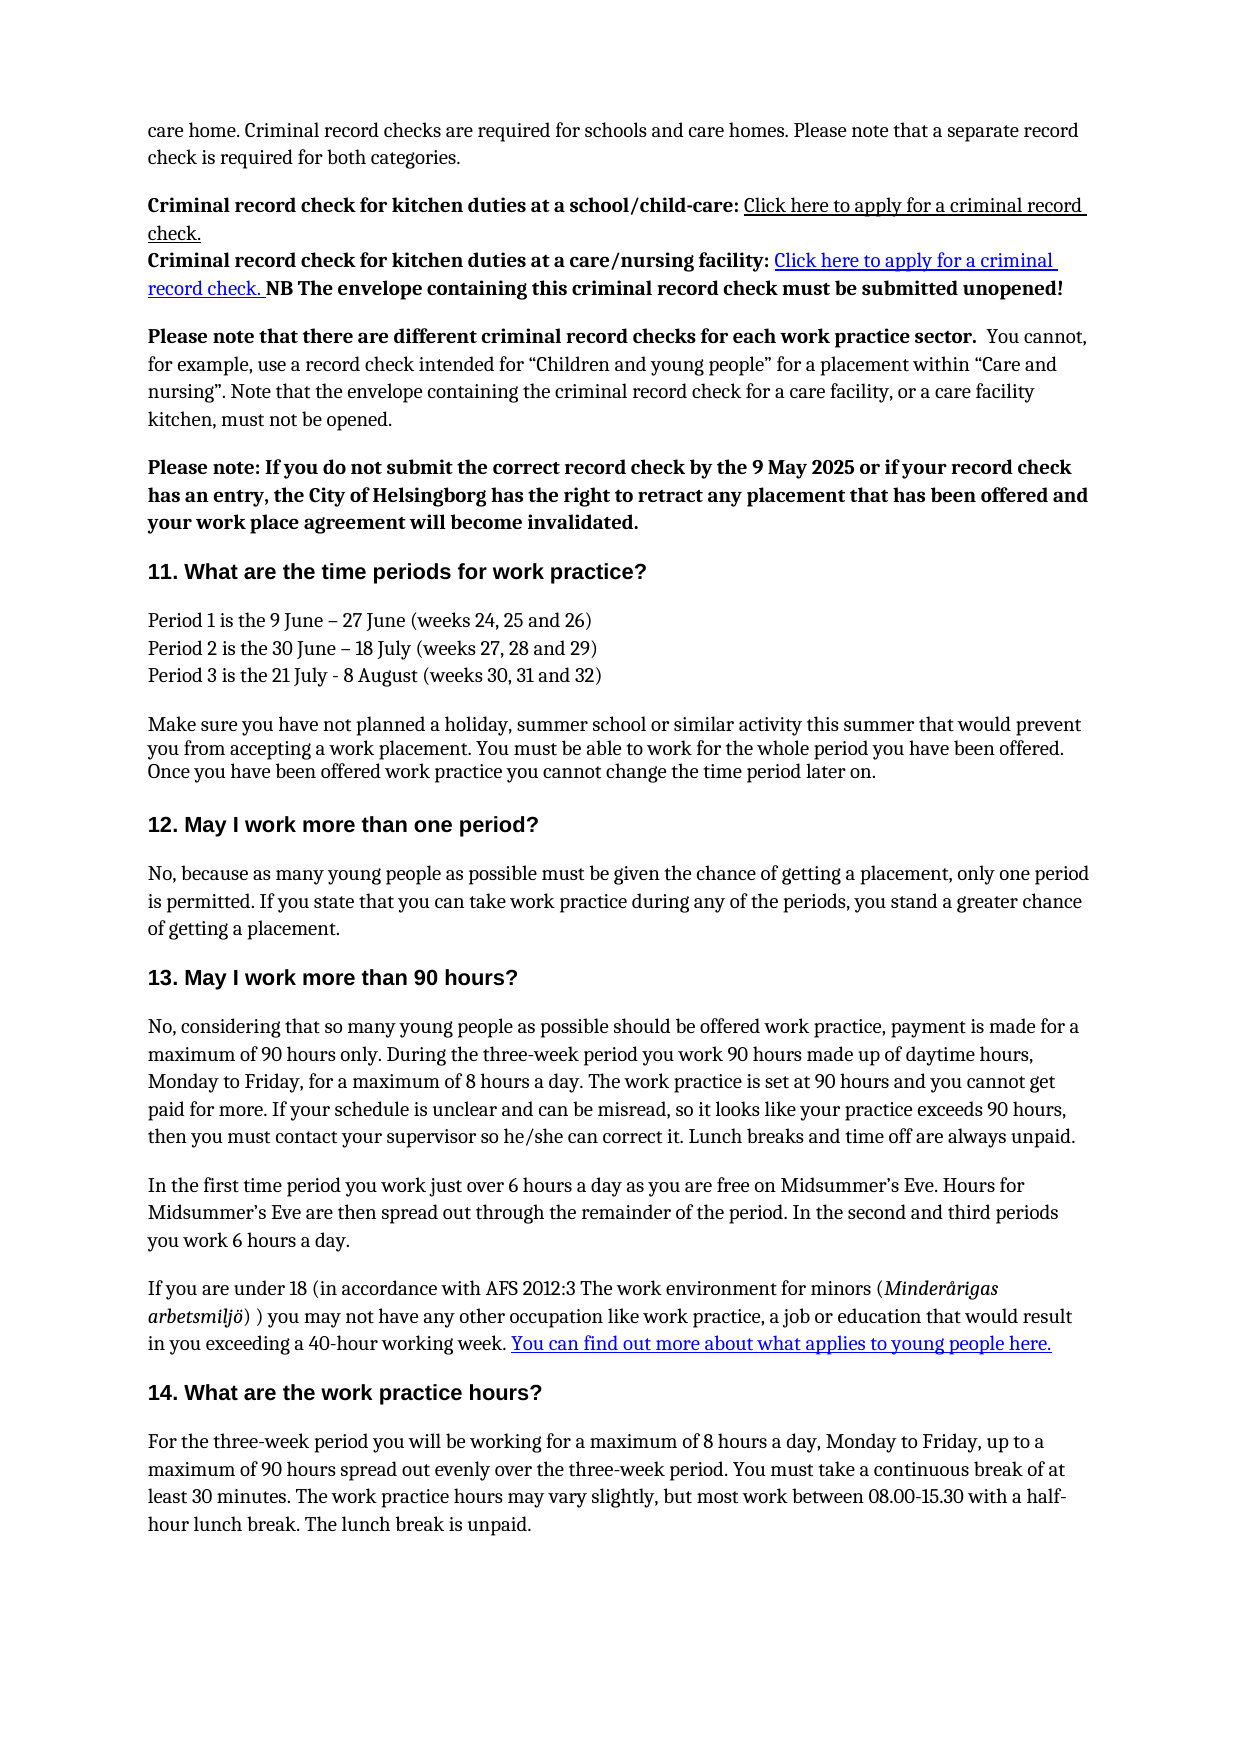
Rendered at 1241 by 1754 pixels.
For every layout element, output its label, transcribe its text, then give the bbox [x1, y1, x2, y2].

text No, considering that so many young people as possible should be offered work practice, payment is made for a maximum of 90 hours only. During the three-week period you work 90 hours made up of daytime hours, Monday to Friday, for a maximum of 8 hours a day. The work practice is set at 90 hours and you cannot get paid for more. If your schedule is unclear and can be misread, so it looks like your practice exceeds 90 hours, then you must contact your supervisor so he/she can correct it. Lunch breaks and time off are always unpaid. [148, 1015, 1093, 1149]
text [148, 118, 1093, 170]
text Make sure you have not planned a holiday, summer school or similar activity this summer that would prevent you from accepting a work placement. You must be able to work for the whole period you have been offered. Once you have been offered work practice you cannot change the time period later on. [148, 712, 1093, 784]
text For the three-week period you will be working for a maximum of 8 hours a day, Monday to Friday, up to a maximum of 90 hours spread out evenly over the three-week period. You must take a continuous break of at least 30 minutes. The work practice hours may vary slightly, but most work between 08.00-15.30 with a half-hour lunch break. The lunch break is unpaid. [148, 1430, 1093, 1536]
text Period 1 is the 9 June – 27 June (weeks 24, 25 and 26) Period 2 is the 30 June – 18 July (weeks 27, 28 and 29) Period 3 is the 21 July - 8 August (weeks 30, 31 and 32) [148, 609, 1093, 688]
text If you are under 18 (in accordance with AFS 2012:3 The work environment for minors (Minderårigas arbetsmiljö) ) you may not have any other occupation like work practice, a job or education that would result in you exceeding a 40-hour working week. You can find out more about what applies to young people here. [148, 1277, 1093, 1356]
text No, because as many young people as possible must be given the chance of getting a placement, only one period is permitted. If you state that you can take work practice during any of the periods, you stand a greater chance of getting a placement. [148, 862, 1093, 941]
text In the first time period you work just over 6 hours a day as you are free on Midsummer’s Eve. Hours for Midsummer’s Eve are then spread out through the remainder of the period. In the second and third periods you work 6 hours a day. [148, 1173, 1093, 1252]
text Please note that there are different criminal record checks for each work practice sector. You cannot, for example, use a record check intended for “Children and young people” for a placement within “Care and nursing”. Note that the envelope containing the criminal record check for a care facility, or a care facility kitchen, must not be opened. [148, 325, 1093, 431]
text 13. May I work more than 90 hours? [148, 965, 1093, 991]
text Criminal record check for kitchen duties at a school/child-care: Click here to apply for a criminal record check. Criminal record check for kitchen duties at a care/nursing facility: Click here to apply for a criminal record check. NB The envelope containing this criminal record check must be submitted unopened! [148, 194, 1093, 301]
text 12. May I work more than one period? [148, 812, 1093, 837]
text 14. What are the work practice hours? [148, 1380, 1093, 1405]
text 11. What are the time periods for work practice? [148, 559, 1093, 584]
text Please note: If you do not submit the correct record check by the 9 May 2025 or if your record check has an entry, the City of Helsingborg has the right to retract any placement that has been offered and your work place agreement will become invalidated. [148, 456, 1093, 535]
